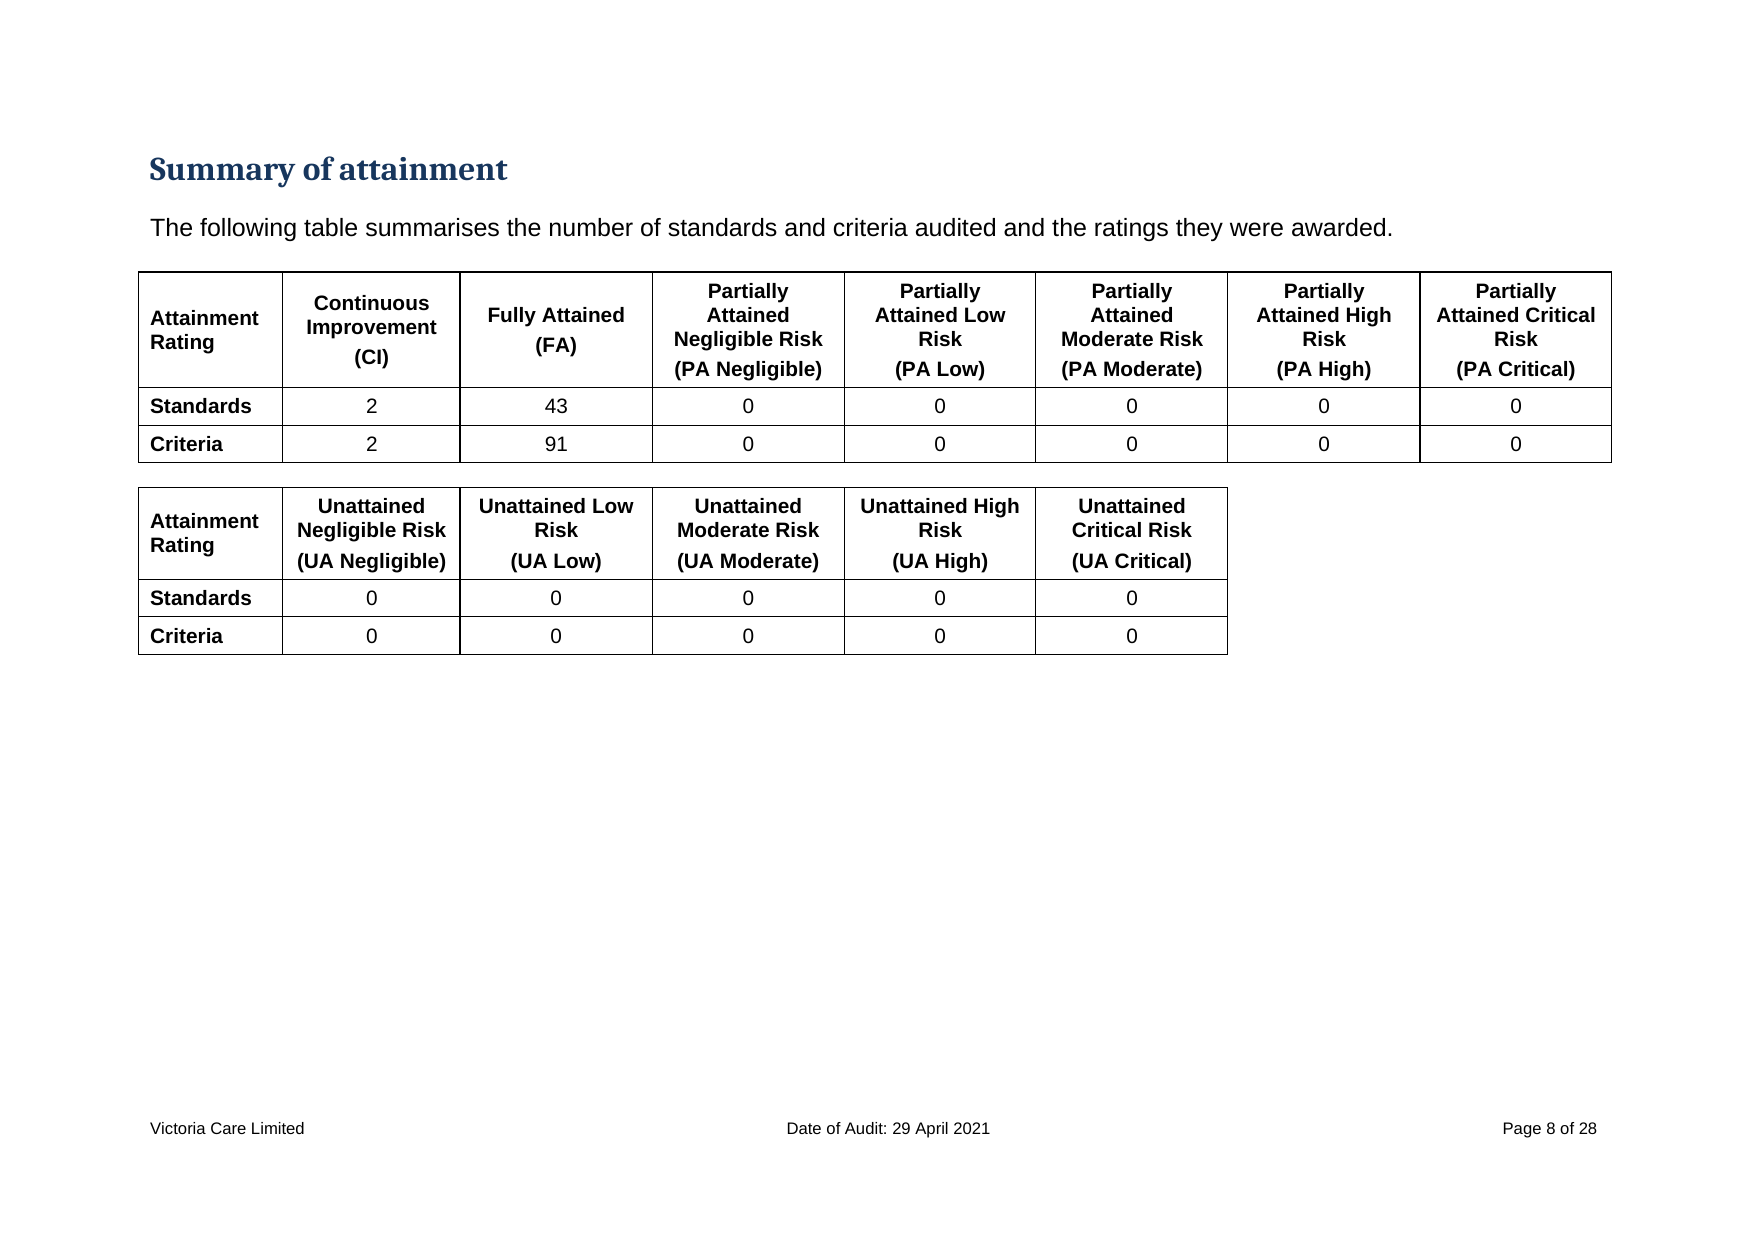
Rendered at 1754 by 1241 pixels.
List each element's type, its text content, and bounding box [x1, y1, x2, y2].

table_header Partially Attained Critical Risk (PA Critical) [1421, 273, 1611, 387]
table_header Partially Attained Low Risk (PA Low) [845, 273, 1035, 387]
table_header Unattained Moderate Risk (UA Moderate) [653, 488, 844, 579]
table_cell 0 [1036, 617, 1227, 654]
table_cell 0 [653, 617, 844, 654]
table_cell 0 [1228, 426, 1419, 462]
table_cell 0 [461, 580, 652, 616]
table_cell 0 [1036, 426, 1227, 462]
table_cell 0 [845, 580, 1035, 616]
table_header Continuous Improvement (CI) [283, 273, 459, 387]
table_cell 0 [1036, 580, 1227, 616]
table_header Fully Attained (FA) [461, 273, 652, 387]
table_cell 0 [653, 580, 844, 616]
table_header Unattained High Risk (UA High) [845, 488, 1035, 579]
table_header Attainment Rating [139, 488, 282, 579]
table_cell 0 [653, 388, 844, 424]
table_cell 2 [283, 388, 459, 424]
table_header Unattained Low Risk (UA Low) [461, 488, 652, 579]
table_cell 0 [283, 617, 459, 654]
table_cell 0 [1421, 426, 1611, 462]
table_cell 0 [845, 388, 1035, 424]
table_cell Standards [139, 580, 282, 616]
table_cell Criteria [139, 426, 282, 462]
table_cell Criteria [139, 617, 282, 654]
subtitle Summary of attainment [150, 150, 1604, 188]
table_cell Standards [139, 388, 282, 424]
text The following table summarises the number of standards and criteria audited and the ratings they were awarded. [150, 213, 1604, 242]
table_header Partially Attained Moderate Risk (PA Moderate) [1036, 273, 1227, 387]
table_cell 0 [1421, 388, 1611, 424]
table_cell 2 [283, 426, 459, 462]
table_cell 0 [845, 426, 1035, 462]
table_header Unattained Critical Risk (UA Critical) [1036, 488, 1227, 579]
table_header Partially Attained High Risk (PA High) [1228, 273, 1419, 387]
table_header Attainment Rating [139, 273, 282, 387]
table_cell 0 [1036, 388, 1227, 424]
table_cell 0 [845, 617, 1035, 654]
table_cell 0 [653, 426, 844, 462]
table_cell 0 [283, 580, 459, 616]
table_cell 91 [461, 426, 652, 462]
table_header Unattained Negligible Risk (UA Negligible) [283, 488, 459, 579]
table_header Partially Attained Negligible Risk (PA Negligible) [653, 273, 844, 387]
table_cell 0 [1228, 388, 1419, 424]
table_cell 43 [461, 388, 652, 424]
table_cell 0 [461, 617, 652, 654]
